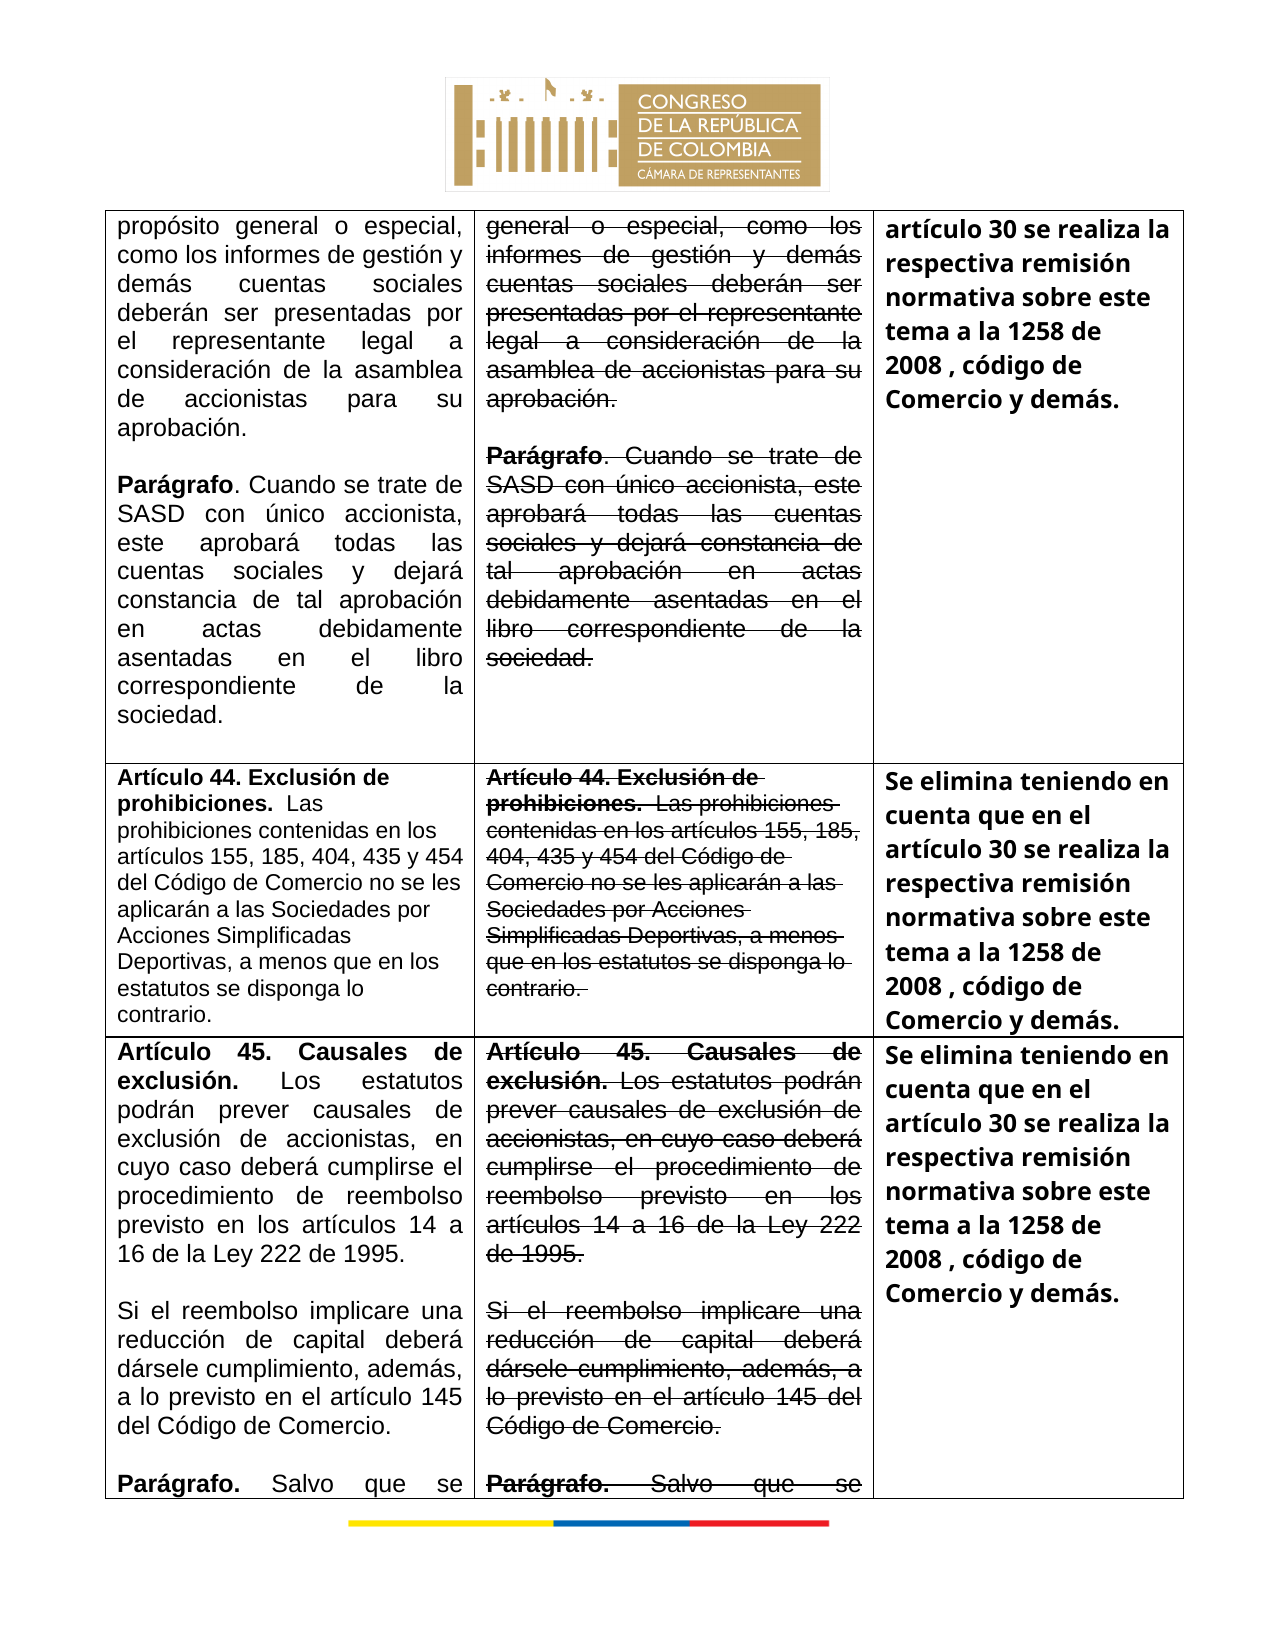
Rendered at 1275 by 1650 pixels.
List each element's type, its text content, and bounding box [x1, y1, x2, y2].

picture [333, 1518, 845, 1530]
table_cell Artículo 44. Exclusión de prohibiciones. Las prohibiciones contenidas en los artículos 155, 185, 404, 435 y 454 del Código de Comercio no se les aplicarán a las Sociedades por Acciones Simplificadas Deportivas, a menos que en los estatutos se disponga lo contrario. [475, 764, 873, 1036]
picture [445, 77, 830, 192]
table_cell Artículo 44. Exclusión de prohibiciones. Las prohibiciones contenidas en los artículos 155, 185, 404, 435 y 454 del Código de Comercio no se les aplicarán a las Sociedades por Acciones Simplificadas Deportivas, a menos que en los estatutos se disponga lo contrario. [106, 764, 474, 1036]
